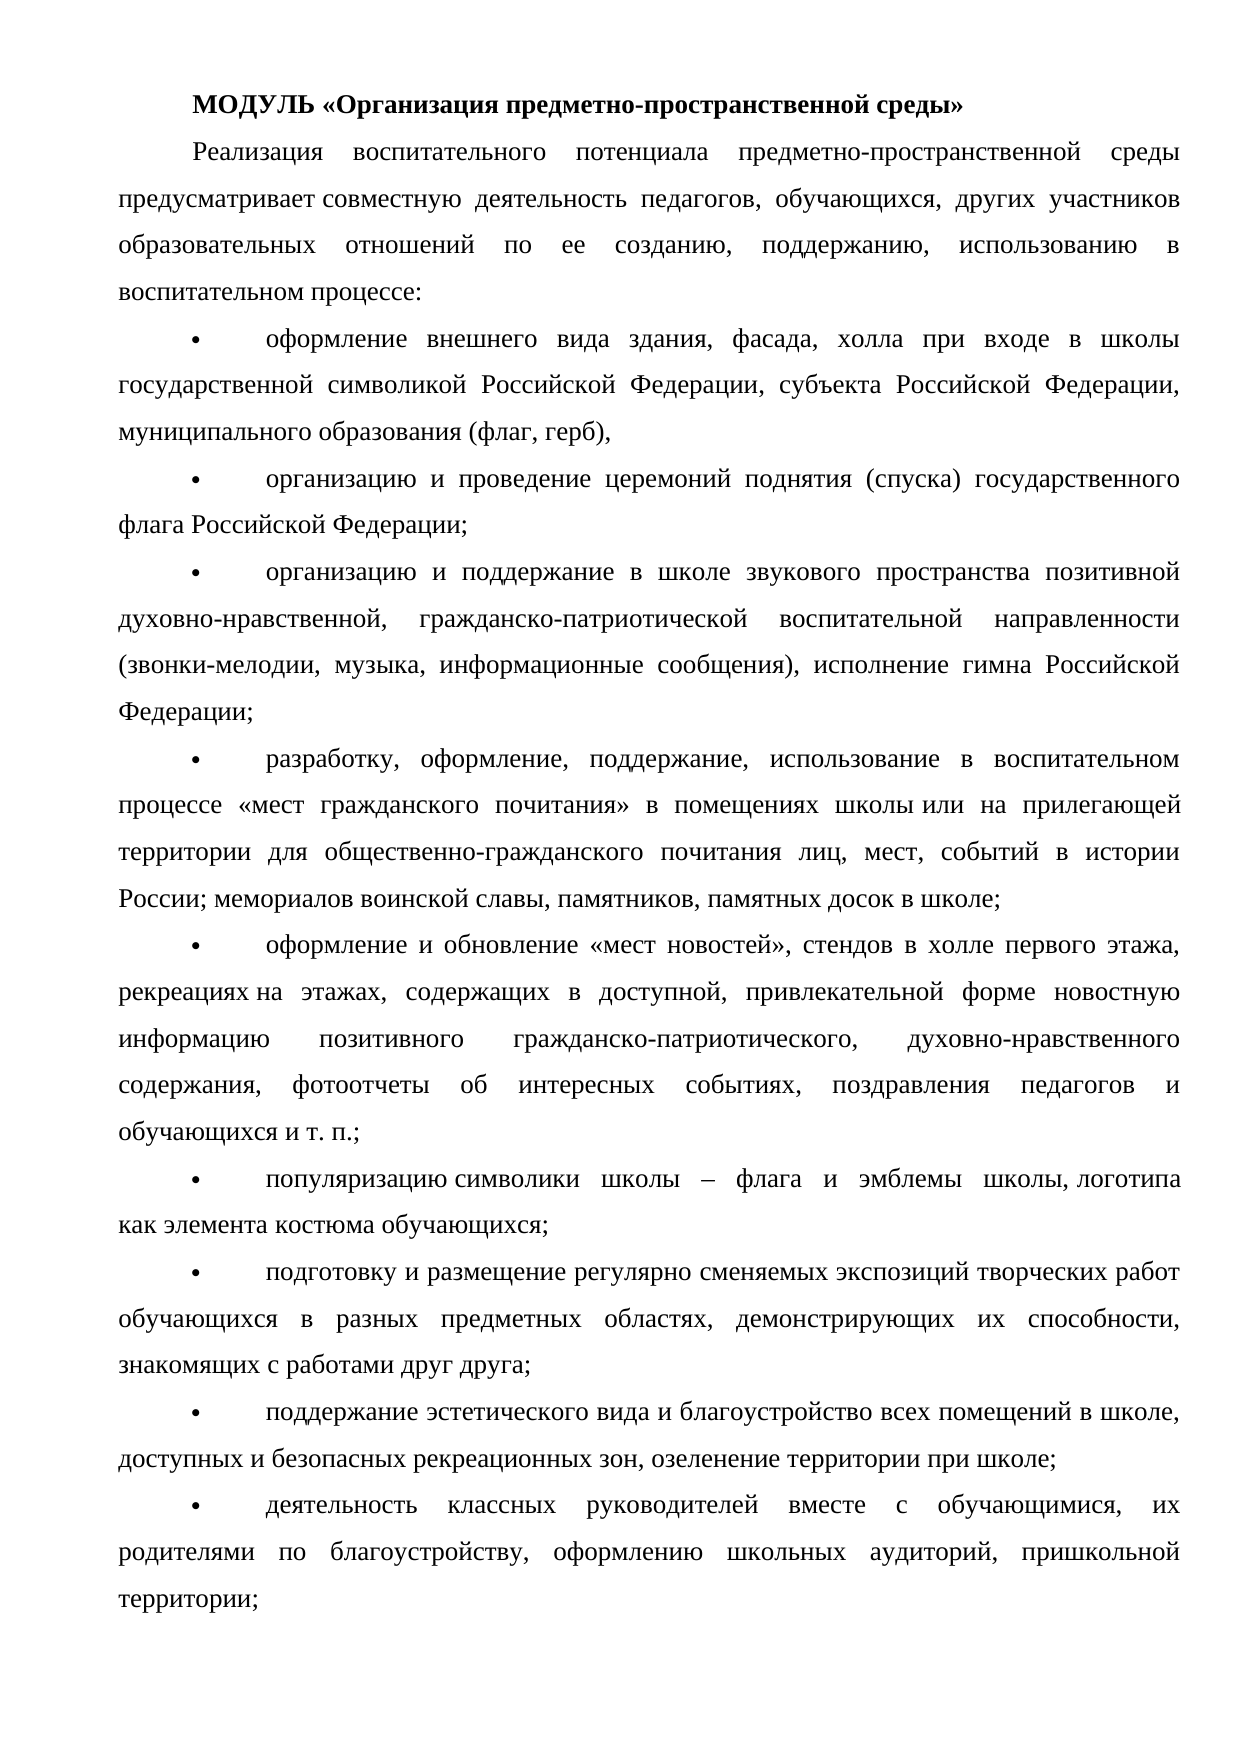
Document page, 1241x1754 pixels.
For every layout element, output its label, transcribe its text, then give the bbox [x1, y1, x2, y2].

list популяризацию символики школы – флага и эмблемы школы, логотипа как элемента костюма обучающихся; [118, 1162, 1181, 1240]
list поддержание эстетического вида и благоустройство всех помещений в школе, доступных и безопасных рекреационных зон, озеленение территории при школе; [118, 1395, 1181, 1473]
text МОДУЛЬ «Организация предметно-пространственной среды» [118, 89, 1181, 120]
list оформление внешнего вида здания, фасада, холла при входе в школы государственной символикой Российской Федерации, субъекта Российской Федерации, муниципального образования (флаг, герб), [118, 322, 1181, 446]
list организацию и проведение церемоний поднятия (спуска) государственного флага Российской Федерации; [118, 462, 1181, 540]
list деятельность классных руководителей вместе с обучающимися, их родителями по благоустройству, оформлению школьных аудиторий, пришкольной территории; [118, 1489, 1181, 1613]
list подготовку и размещение регулярно сменяемых экспозиций творческих работ обучающихся в разных предметных областях, демонстрирующих их способности, знакомящих с работами друг друга; [118, 1255, 1181, 1380]
text Реализация воспитательного потенциала предметно-пространственной среды предусматривает совместную деятельность педагогов, обучающихся, других участников образовательных отношений по ее созданию, поддержанию, использованию в воспитательном процессе: [118, 135, 1181, 306]
list разработку, оформление, поддержание, использование в воспитательном процессе «мест гражданского почитания» в помещениях школы или на прилегающей территории для общественно-гражданского почитания лиц, мест, событий в истории России; мемориалов воинской славы, памятников, памятных досок в школе; [118, 742, 1181, 913]
list оформление и обновление «мест новостей», стендов в холле первого этажа, рекреациях на этажах, содержащих в доступной, привлекательной форме новостную информацию позитивного гражданско-патриотического, духовно-нравственного содержания, фотоотчеты об интересных событиях, поздравления педагогов и обучающихся и т. п.; [118, 929, 1181, 1146]
list организацию и поддержание в школе звукового пространства позитивной духовно-нравственной, гражданско-патриотической воспитательной направленности (звонки-мелодии, музыка, информационные сообщения), исполнение гимна Российской Федерации; [118, 555, 1181, 726]
